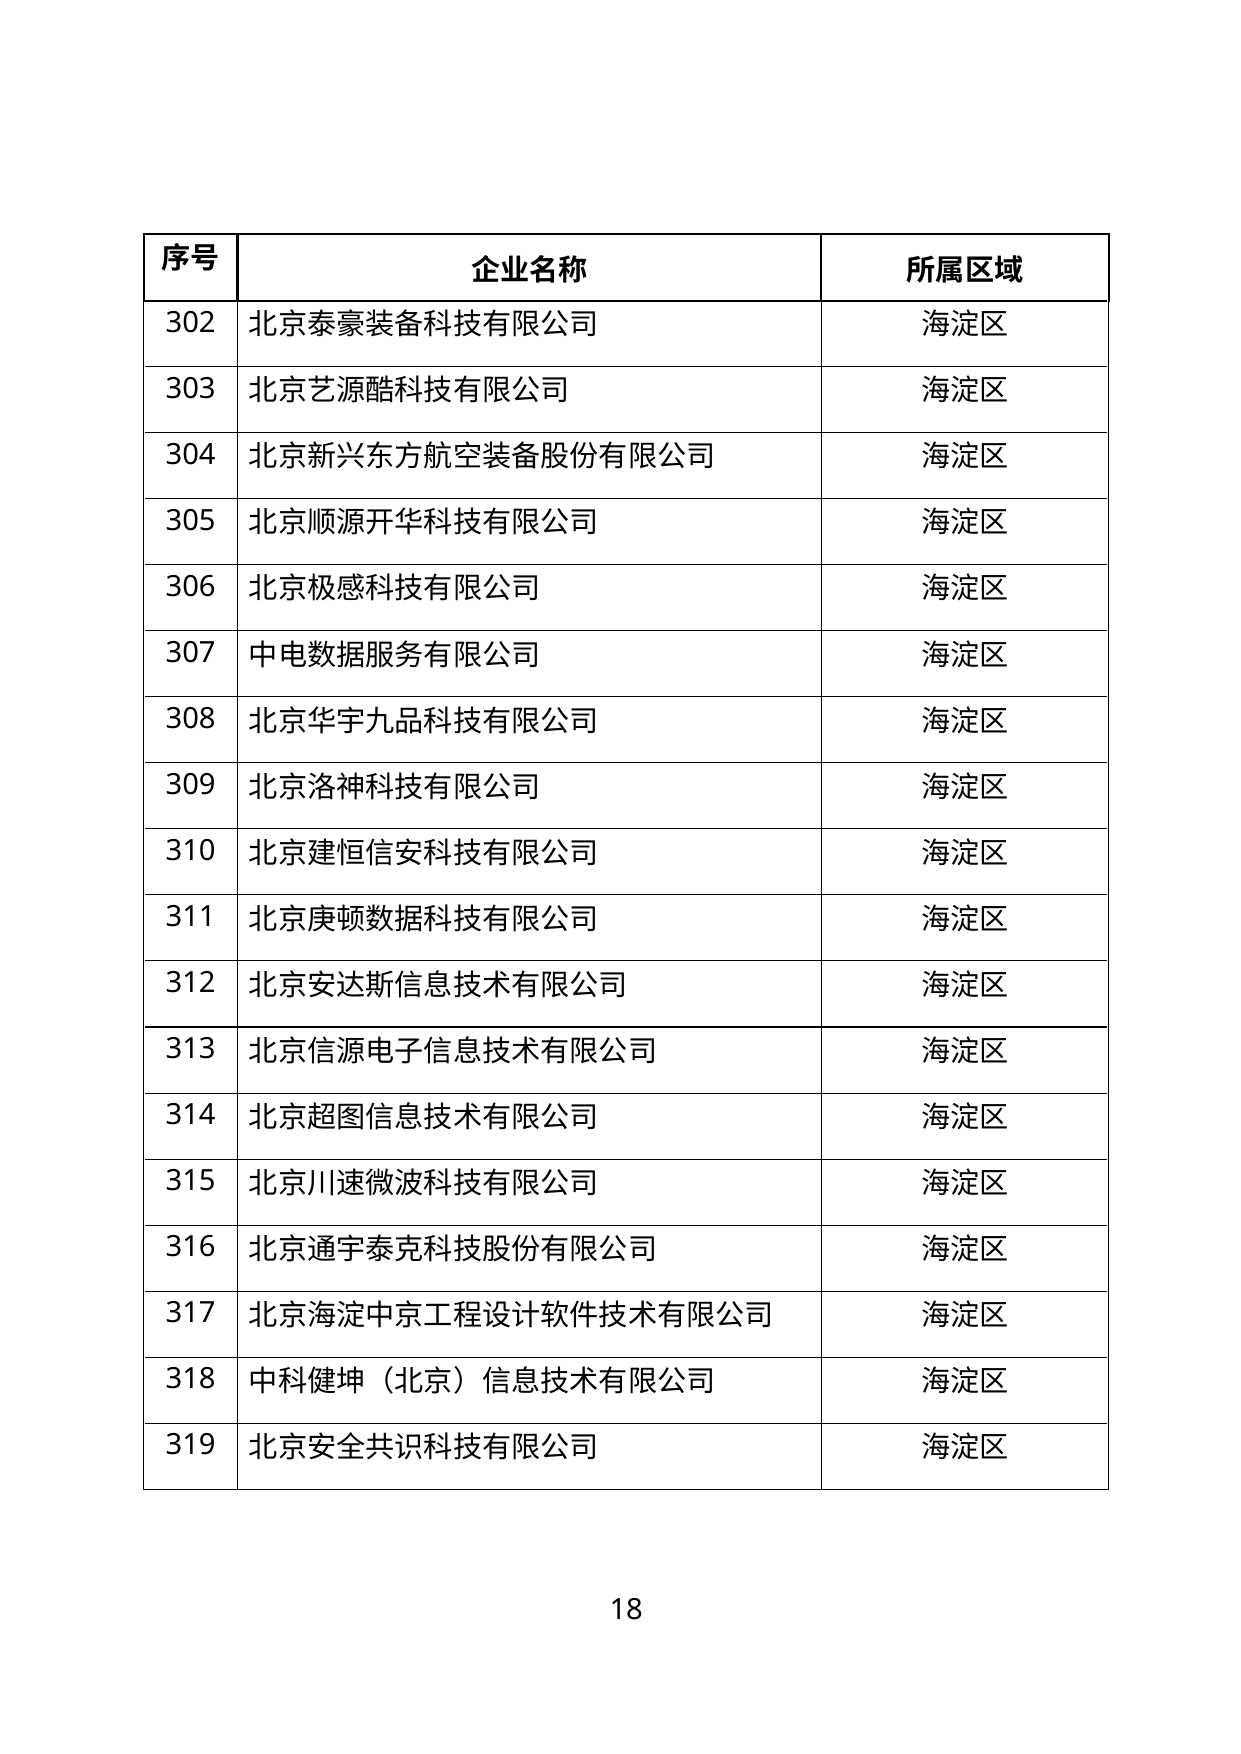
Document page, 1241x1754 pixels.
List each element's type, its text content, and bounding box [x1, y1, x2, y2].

table_cell 319 [144, 1423, 237, 1489]
table_cell 中科健坤（北京）信息技术有限公司 [238, 1358, 821, 1423]
table_cell 北京安达斯信息技术有限公司 [238, 961, 821, 1026]
table_cell 北京洛神科技有限公司 [238, 763, 821, 828]
table_cell 海淀区 [822, 498, 1108, 564]
table_cell 北京超图信息技术有限公司 [238, 1094, 821, 1158]
table_cell 318 [144, 1357, 237, 1423]
table_cell 北京川速微波科技有限公司 [238, 1160, 821, 1224]
table_cell 海淀区 [822, 1357, 1108, 1423]
table_cell 308 [144, 696, 237, 762]
table_cell 302 [144, 302, 237, 366]
table_cell 303 [144, 366, 237, 432]
table_cell 海淀区 [822, 1159, 1108, 1224]
table_cell 315 [144, 1159, 237, 1224]
table_cell 317 [144, 1291, 237, 1357]
table_cell 北京华宇九品科技有限公司 [238, 697, 821, 762]
table_cell 314 [144, 1093, 237, 1158]
table_cell 316 [144, 1225, 237, 1291]
table_cell 311 [144, 894, 237, 960]
table_cell 北京新兴东方航空装备股份有限公司 [238, 433, 821, 498]
table_cell 北京泰豪装备科技有限公司 [238, 302, 821, 366]
table_cell 北京庚顿数据科技有限公司 [238, 895, 821, 960]
table_cell 北京安全共识科技有限公司 [238, 1424, 821, 1489]
table_header 企业名称 [239, 235, 820, 300]
table_cell 307 [144, 630, 237, 696]
table_cell 海淀区 [822, 630, 1108, 696]
table_cell 北京建恒信安科技有限公司 [238, 829, 821, 894]
table_cell 海淀区 [822, 1225, 1108, 1291]
table_cell 306 [144, 564, 237, 630]
table_cell 海淀区 [822, 1093, 1108, 1158]
table_cell 海淀区 [822, 1026, 1108, 1092]
table_cell 海淀区 [822, 1423, 1108, 1489]
table_cell 海淀区 [822, 432, 1108, 498]
table_cell 304 [144, 432, 237, 498]
table_cell 中电数据服务有限公司 [238, 631, 821, 696]
table_cell 北京信源电子信息技术有限公司 [238, 1028, 821, 1092]
table_cell 312 [144, 960, 237, 1026]
table_cell 海淀区 [822, 366, 1108, 432]
table_cell 海淀区 [822, 894, 1108, 960]
table_cell 海淀区 [822, 828, 1108, 894]
table_cell 海淀区 [822, 762, 1108, 828]
table_cell 313 [144, 1026, 237, 1092]
table_cell 海淀区 [822, 696, 1108, 762]
table_cell 海淀区 [822, 564, 1108, 630]
table_cell 北京艺源酷科技有限公司 [238, 367, 821, 432]
table_cell 305 [144, 498, 237, 564]
table_header 序号 [145, 235, 236, 300]
table_cell 北京极感科技有限公司 [238, 565, 821, 630]
table_cell 310 [144, 828, 237, 894]
table_cell 北京顺源开华科技有限公司 [238, 499, 821, 564]
table_cell 海淀区 [822, 960, 1108, 1026]
table_cell 海淀区 [822, 1291, 1108, 1357]
table_cell 北京通宇泰克科技股份有限公司 [238, 1226, 821, 1291]
table_cell 北京海淀中京工程设计软件技术有限公司 [238, 1292, 821, 1357]
table_header 所属区域 [822, 235, 1108, 300]
table_cell 309 [144, 762, 237, 828]
table_cell 海淀区 [822, 300, 1108, 366]
